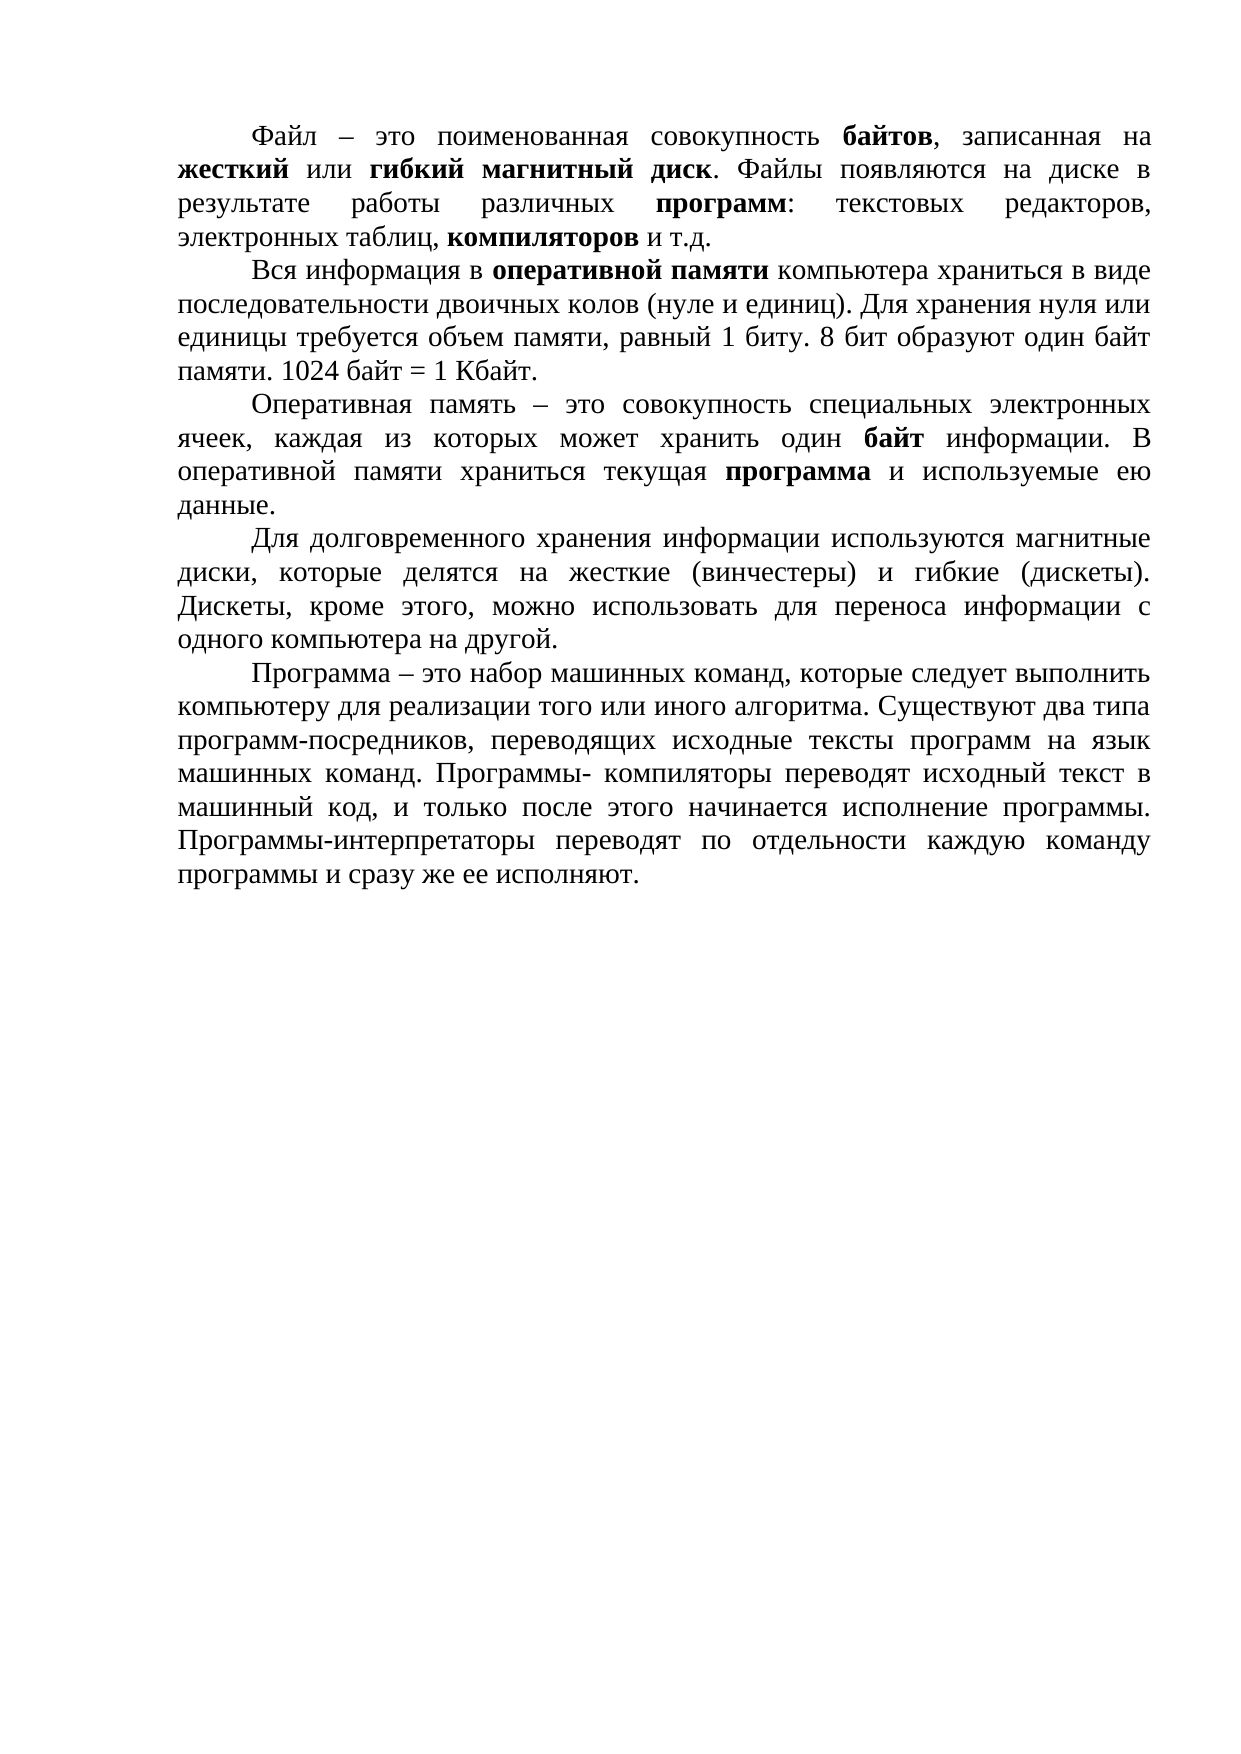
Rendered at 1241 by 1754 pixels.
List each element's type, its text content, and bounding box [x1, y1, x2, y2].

text Вся информация в оперативной памяти компьютера храниться в виде последовательности двоичных колов (нуле и единиц). Для хранения нуля или единицы требуется объем памяти, равный 1 биту. 8 бит образуют один байт памяти. 1024 байт = 1 Кбайт. [177, 252, 1152, 386]
text Оперативная память – это совокупность специальных электронных ячеек, каждая из которых может хранить один байт информации. В оперативной памяти храниться текущая программа и используемые ею данные. [177, 386, 1152, 521]
text Программа – это набор машинных команд, которые следует выполнить компьютеру для реализации того или иного алгоритма. Существуют два типа программ-посредников, переводящих исходные тексты программ на язык машинных команд. Программы- компиляторы переводят исходный текст в машинный код, и только после этого начинается исполнение программы. Программы-интерпретаторы переводят по отдельности каждую команду программы и сразу же ее исполняют. [177, 655, 1152, 889]
text Файл – это поименованная совокупность байтов, записанная на жесткий или гибкий магнитный диск. Файлы появляются на диске в результате работы различных программ: текстовых редакторов, электронных таблиц, компиляторов и т.д. [177, 118, 1152, 252]
text Для долговременного хранения информации используются магнитные диски, которые делятся на жесткие (винчестеры) и гибкие (дискеты). Дискеты, кроме этого, можно использовать для переноса информации с одного компьютера на другой. [177, 521, 1152, 655]
